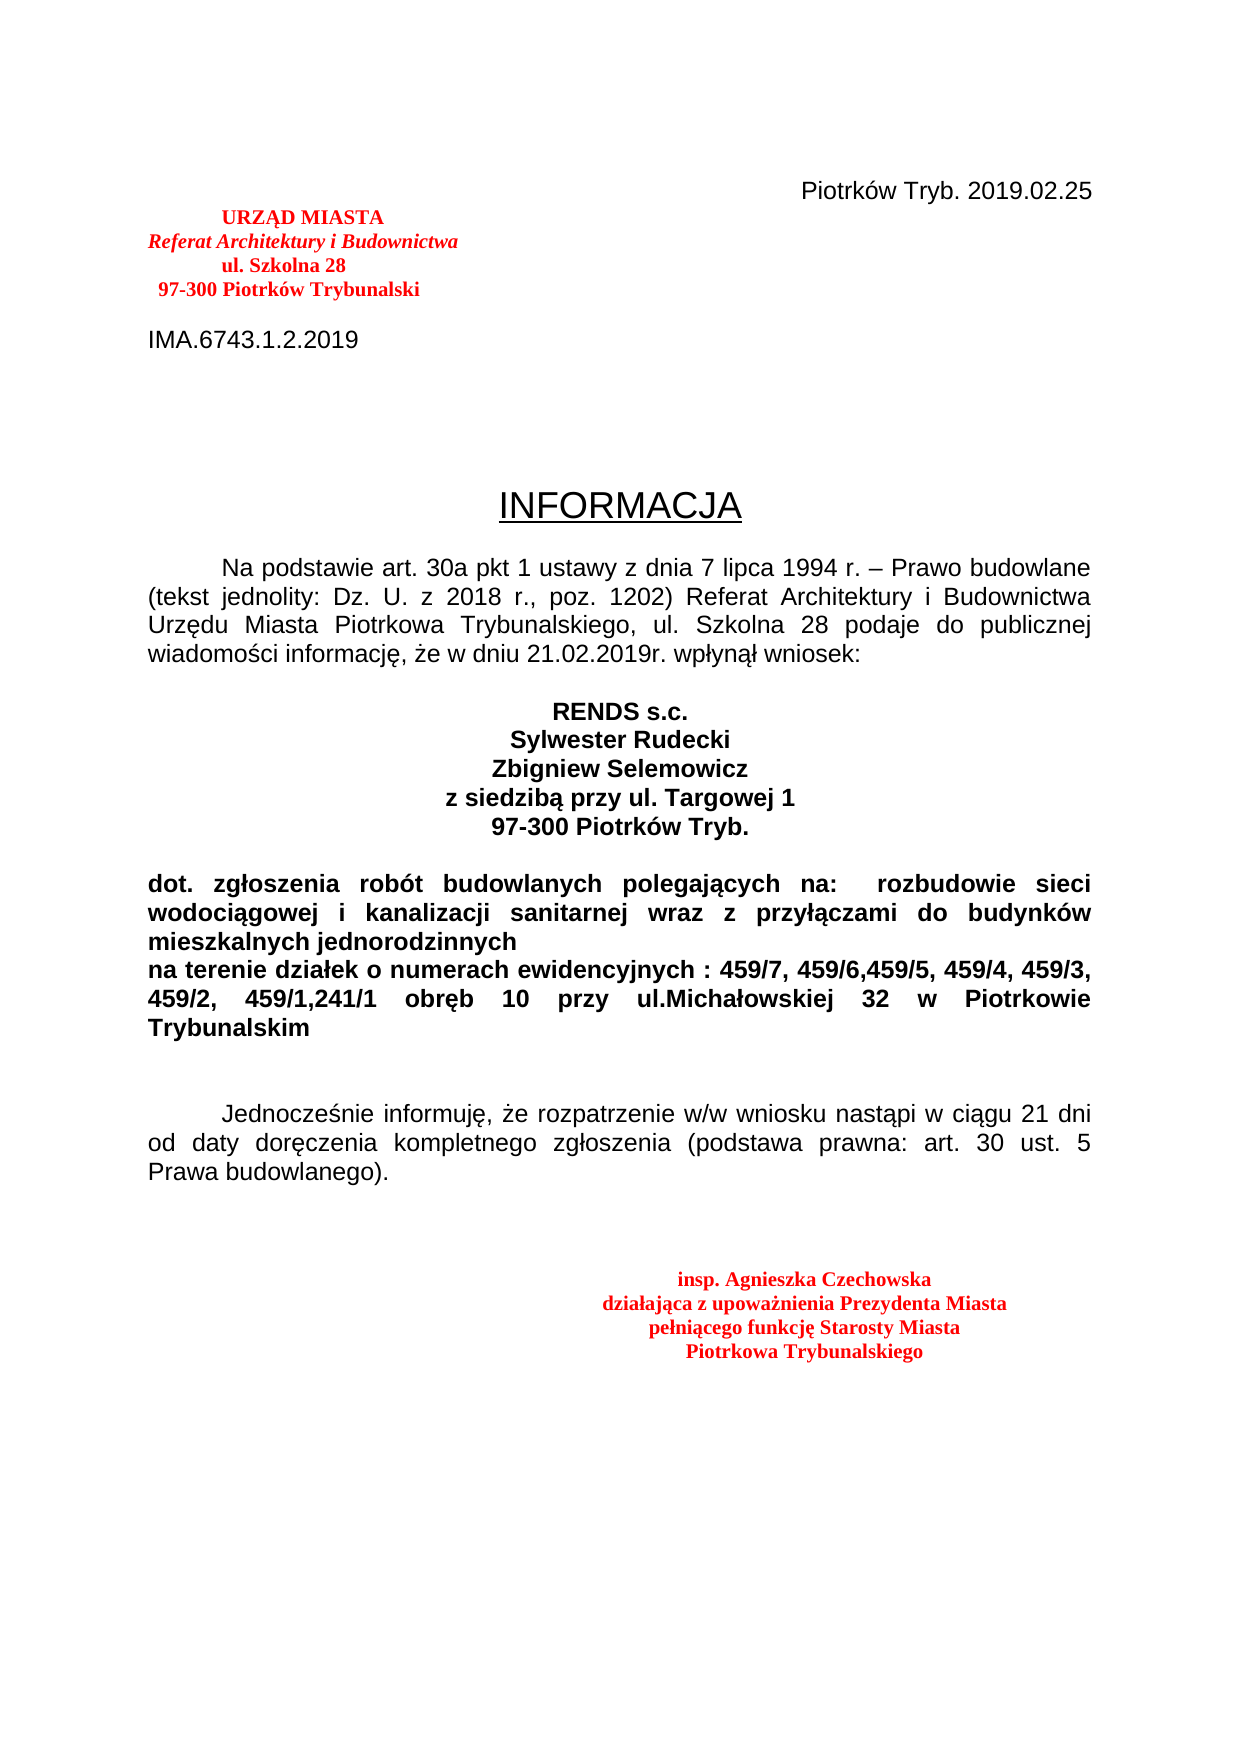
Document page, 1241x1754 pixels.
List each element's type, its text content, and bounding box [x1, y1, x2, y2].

text 97-300 Piotrków Trybunalski [148, 277, 1093, 301]
text z siedzibą przy ul. Targowej 1 [148, 783, 1093, 812]
text IMA.6743.1.2.2019 [148, 325, 1093, 354]
text Na podstawie art. 30a pkt 1 ustawy z dnia 7 lipca 1994 r. – Prawo budowlane (tekst jednolity: Dz. U. z 2018 r., poz. 1202) Referat Architektury i Budownictwa Urzędu Miasta Piotrkowa Trybunalskiego, ul. Szkolna 28 podaje do publicznej wiadomości informację, że w dniu 21.02.2019r. wpłynął wniosek: [148, 553, 1093, 668]
text URZĄD MIASTA [148, 205, 1093, 229]
text Piotrków Tryb. 2019.02.25 [148, 176, 1093, 205]
text Piotrkowa Trybunalskiego [516, 1339, 1093, 1363]
text działająca z upoważnienia Prezydenta Miasta [516, 1291, 1093, 1315]
text RENDS s.c. [148, 697, 1093, 725]
text INFORMACJA [148, 483, 1093, 527]
text Zbigniew Selemowicz [148, 754, 1093, 783]
text insp. Agnieszka Czechowska [516, 1267, 1093, 1291]
text dot. zgłoszenia robót budowlanych polegających na: rozbudowie sieci wodociągowej i kanalizacji sanitarnej wraz z przyłączami do budynków mieszkalnych jednorodzinnych [148, 869, 1093, 955]
text na terenie działek o numerach ewidencyjnych : 459/7, 459/6,459/5, 459/4, 459/3, 459/2, 459/1,241/1 obręb 10 przy ul.Michałowskiej 32 w Piotrkowie Trybunalskim [148, 955, 1093, 1042]
text ul. Szkolna 28 [148, 253, 1093, 277]
text 97-300 Piotrków Tryb. [148, 812, 1093, 840]
text pełniącego funkcję Starosty Miasta [516, 1315, 1093, 1339]
text Referat Architektury i Budownictwa [148, 229, 1093, 253]
text Sylwester Rudecki [148, 725, 1093, 754]
text Jednocześnie informuję, że rozpatrzenie w/w wniosku nastąpi w ciągu 21 dni od daty doręczenia kompletnego zgłoszenia (podstawa prawna: art. 30 ust. 5 Prawa budowlanego). [148, 1099, 1093, 1185]
